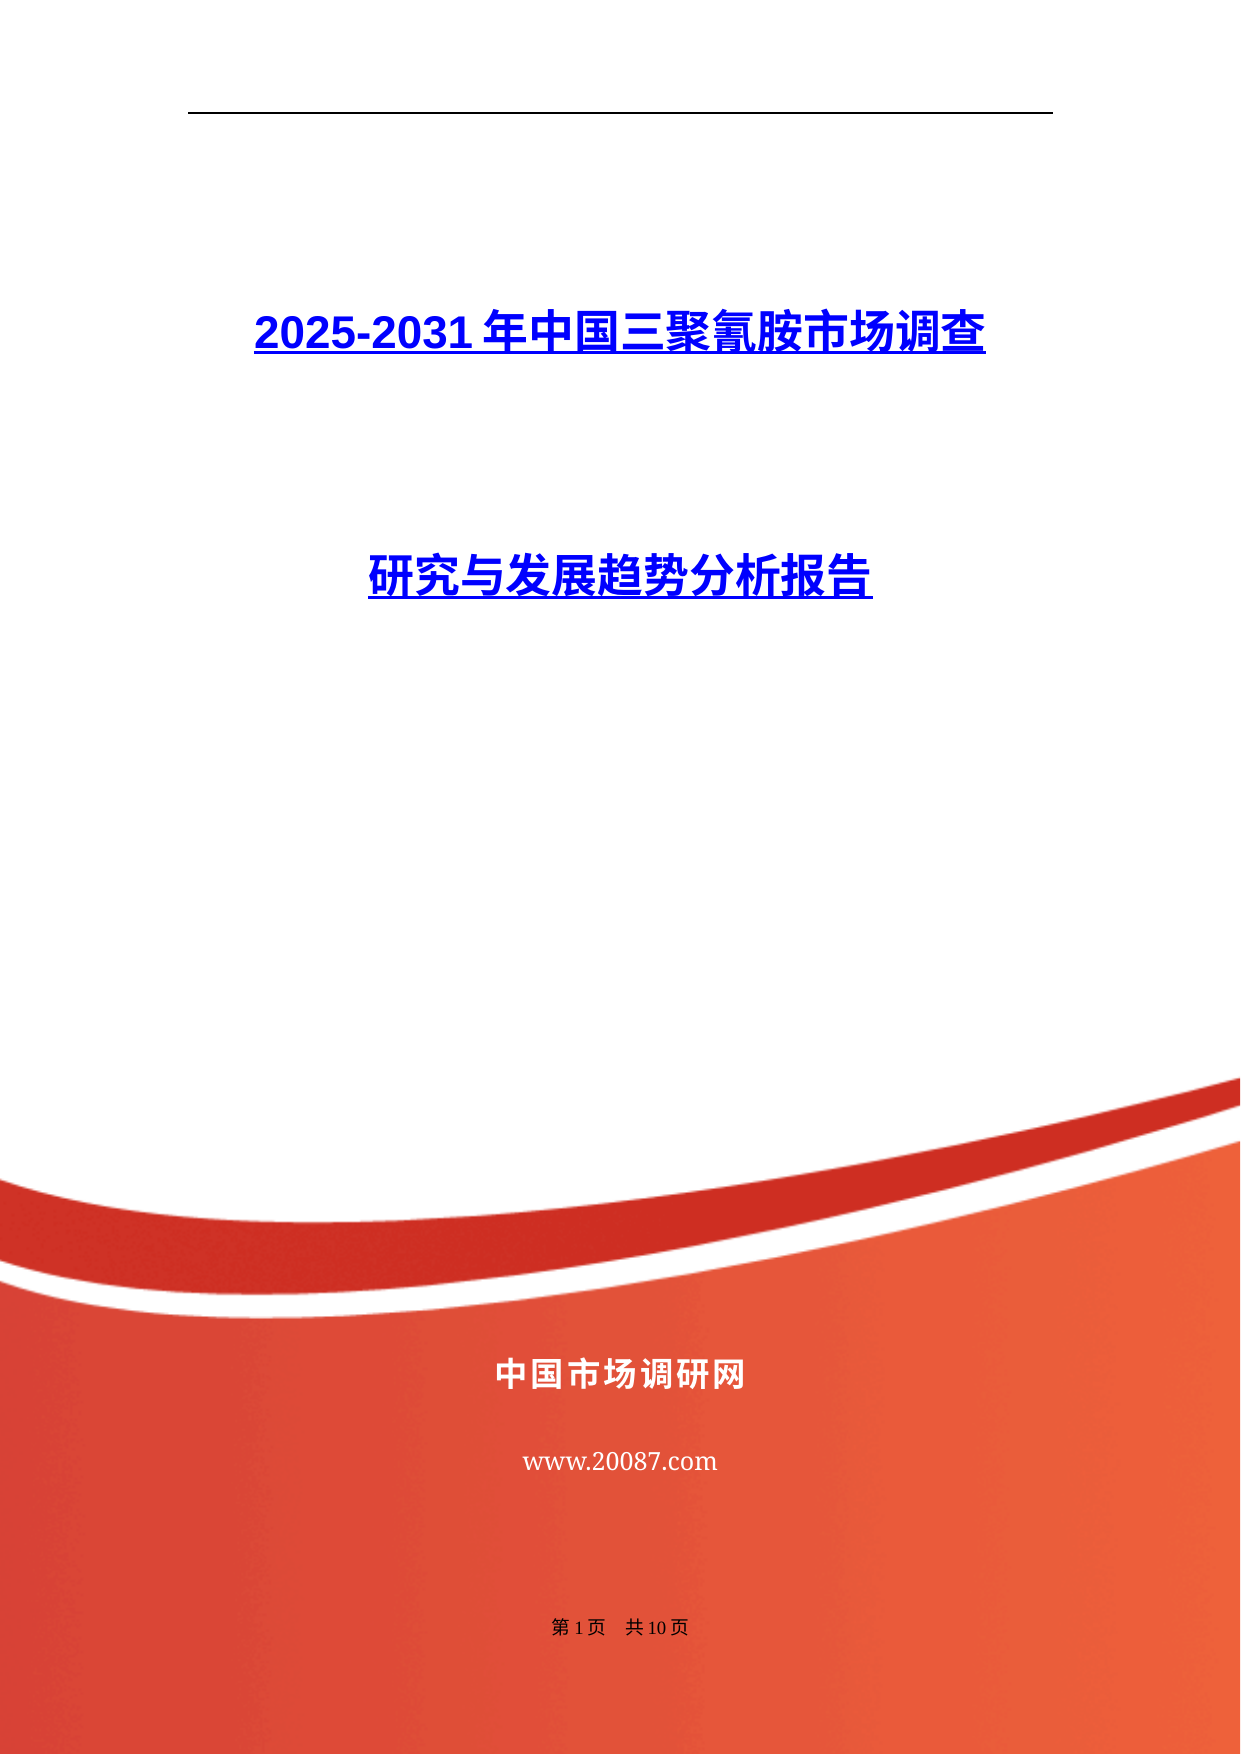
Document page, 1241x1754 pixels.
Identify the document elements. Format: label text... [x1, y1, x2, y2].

picture [0, 1006, 1241, 1754]
subtitle 中国市场调研网 [187, 1339, 1053, 1404]
text www.20087.com [187, 1428, 1053, 1493]
table_header 2025-2031年中国三聚氰胺市场调查研究与发展趋势分析报告 [188, 207, 1053, 773]
